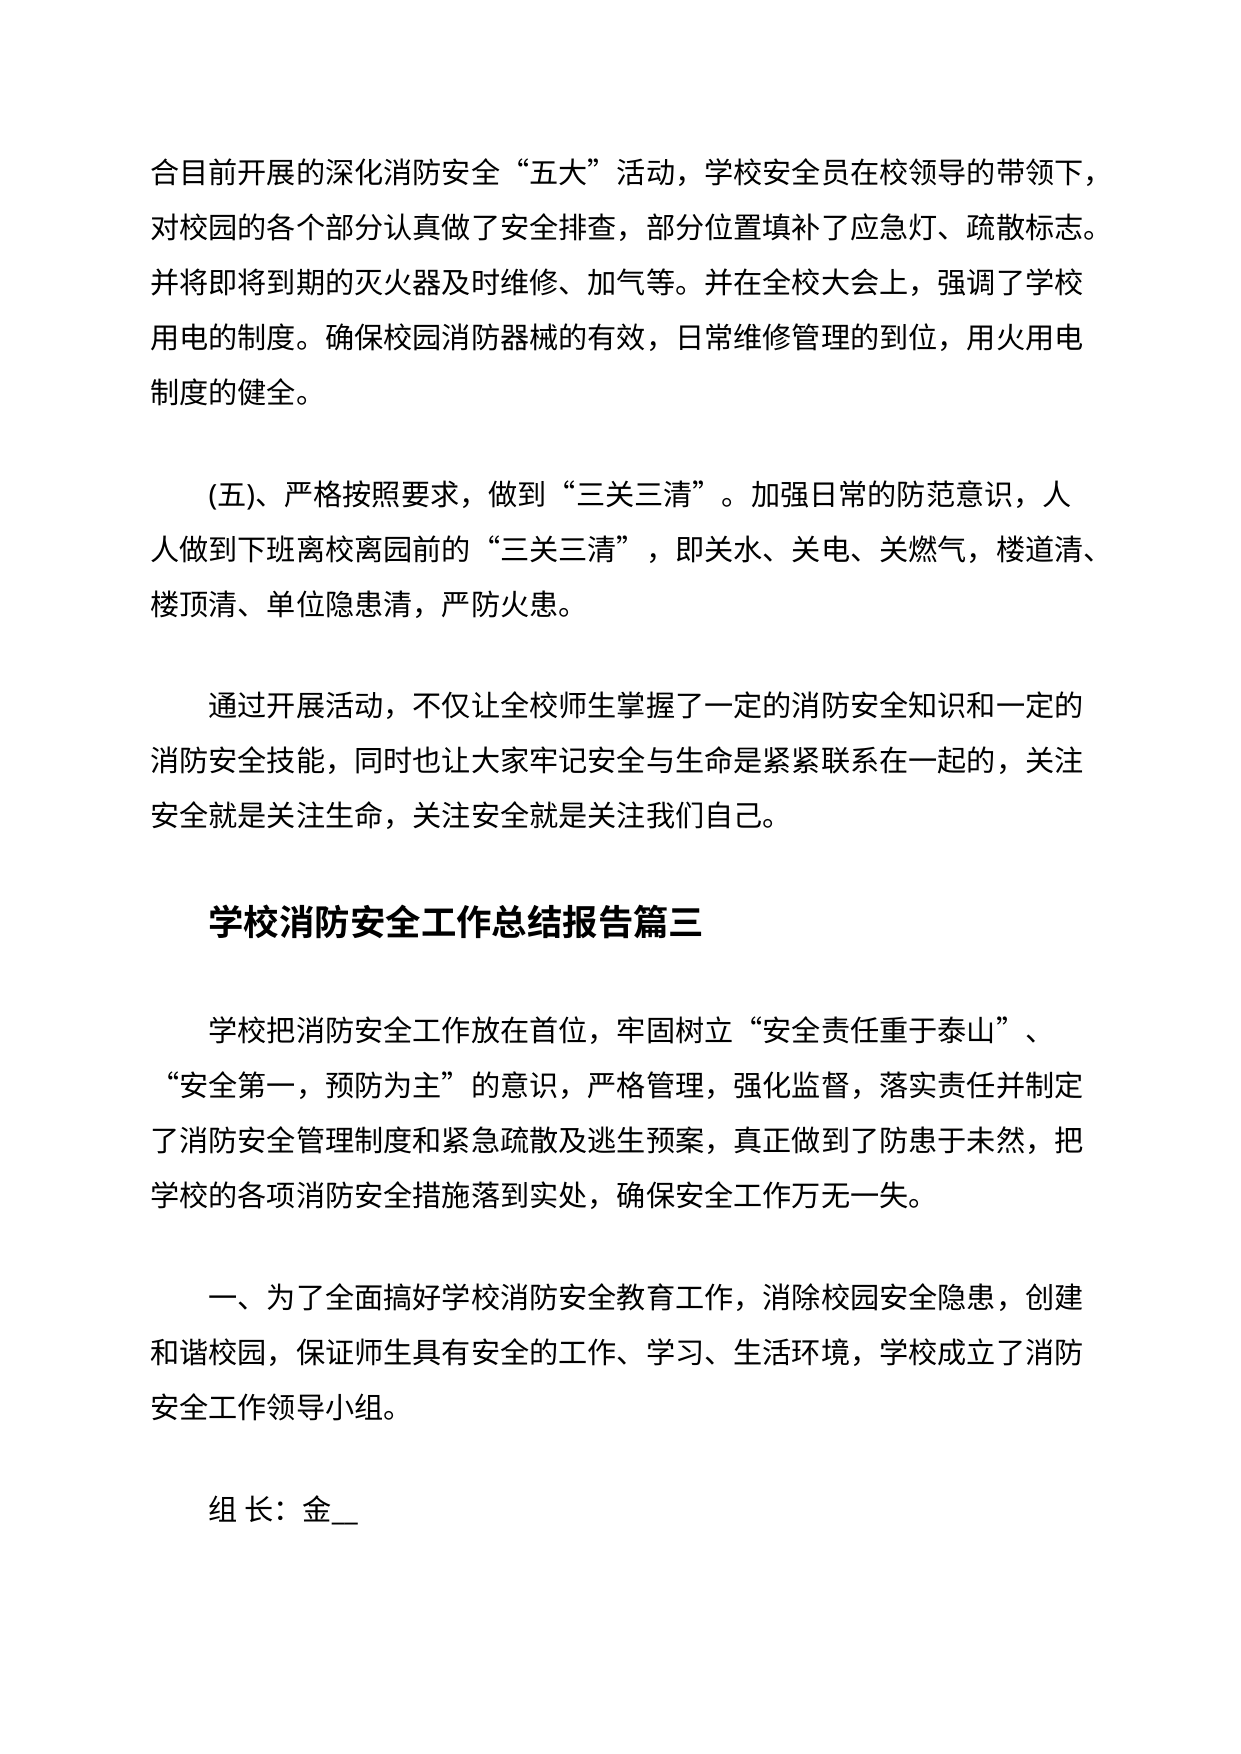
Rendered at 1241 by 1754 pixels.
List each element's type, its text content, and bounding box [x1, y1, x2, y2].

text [150, 150, 1090, 412]
text 组 长：金__ [150, 1486, 1090, 1528]
text 一、为了全面搞好学校消防安全教育工作，消除校园安全隐患，创建和谐校园，保证师生具有安全的工作、学习、生活环境，学校成立了消防安全工作领导小组。 [150, 1274, 1090, 1427]
text 学校消防安全工作总结报告篇三 [150, 894, 1090, 946]
text (五)、严格按照要求，做到“三关三清”。加强日常的防范意识，人人做到下班离校离园前的“三关三清”，即关水、关电、关燃气，楼道清、楼顶清、单位隐患清，严防火患。 [150, 471, 1090, 623]
text 学校把消防安全工作放在首位，牢固树立“安全责任重于泰山”、“安全第一，预防为主”的意识，严格管理，强化监督，落实责任并制定了消防安全管理制度和紧急疏散及逃生预案，真正做到了防患于未然，把学校的各项消防安全措施落到实处，确保安全工作万无一失。 [150, 1008, 1090, 1215]
text 通过开展活动，不仅让全校师生掌握了一定的消防安全知识和一定的消防安全技能，同时也让大家牢记安全与生命是紧紧联系在一起的，关注安全就是关注生命，关注安全就是关注我们自己。 [150, 683, 1090, 835]
